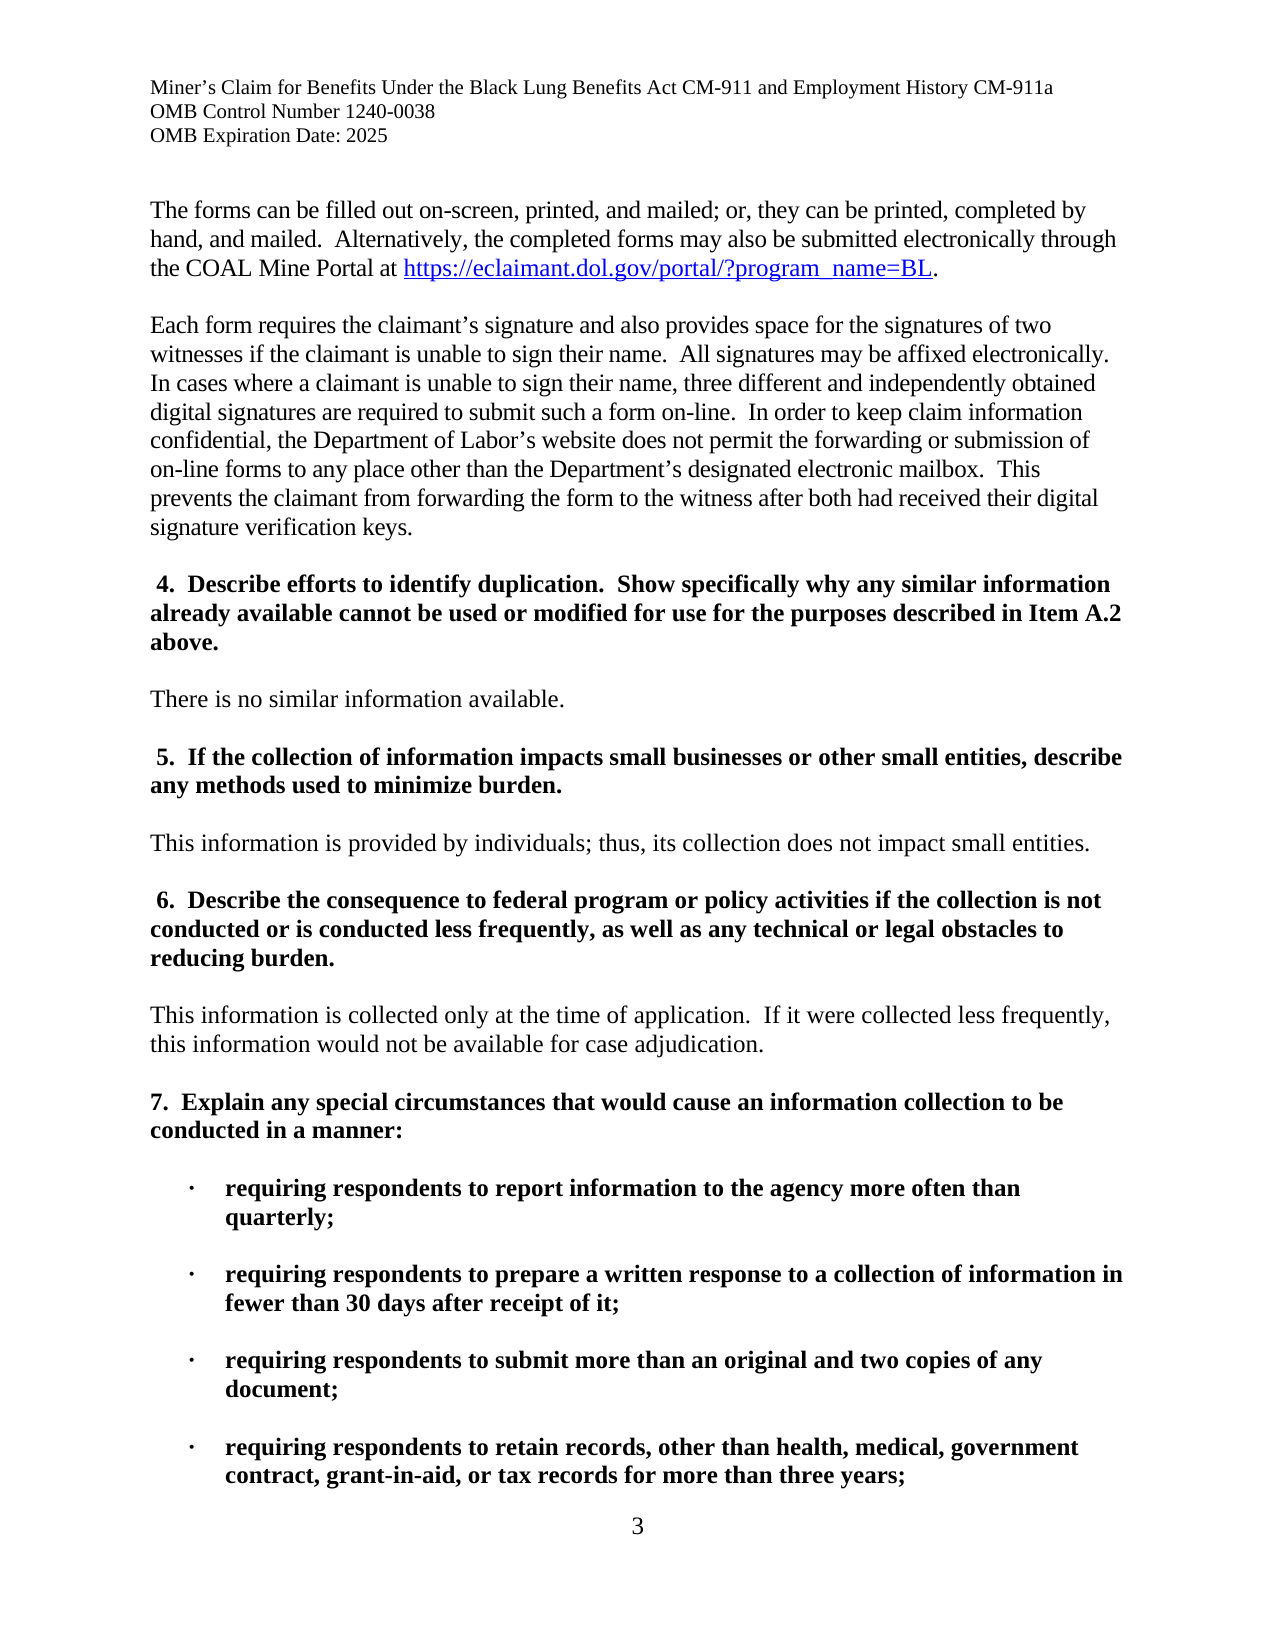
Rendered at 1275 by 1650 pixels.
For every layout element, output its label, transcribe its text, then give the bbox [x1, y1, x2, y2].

text There is no similar information available. [150, 684, 1125, 713]
list requiring respondents to retain records, other than health, medical, government contract, grant-in-aid, or tax records for more than three years; [187, 1432, 1125, 1489]
text This information is provided by individuals; thus, its collection does not impact small entities. [150, 828, 1125, 857]
text The forms can be filled out on-screen, printed, and mailed; or, they can be printed, completed by hand, and mailed. Alternatively, the completed forms may also be submitted electronically through the COAL Mine Portal at https://eclaimant.dol.gov/portal/?program_name=BL. [150, 195, 1125, 282]
text 6. Describe the consequence to federal program or policy activities if the collection is not conducted or is conducted less frequently, as well as any technical or legal obstacles to reducing burden. [150, 885, 1125, 972]
list requiring respondents to prepare a written response to a collection of information in fewer than 30 days after receipt of it; [187, 1259, 1125, 1317]
list requiring respondents to report information to the agency more often than quarterly; [187, 1173, 1125, 1230]
text 4. Describe efforts to identify duplication. Show specifically why any similar information already available cannot be used or modified for use for the purposes described in Item A.2 above. [150, 569, 1125, 655]
text Each form requires the claimant’s signature and also provides space for the signatures of two witnesses if the claimant is unable to sign their name. All signatures may be affixed electronically. In cases where a claimant is unable to sign their name, three different and independently obtained digital signatures are required to submit such a form on-line. In order to keep claim information confidential, the Department of Labor’s website does not permit the forwarding or submission of on-line forms to any place other than the Department’s designated electronic mailbox. This prevents the claimant from forwarding the form to the witness after both had received their digital signature verification keys. [150, 310, 1125, 540]
text 5. If the collection of information impacts small businesses or other small entities, describe any methods used to minimize burden. [150, 742, 1125, 799]
text 7. Explain any special circumstances that would cause an information collection to be conducted in a manner: [150, 1087, 1125, 1144]
list requiring respondents to submit more than an original and two copies of any document; [187, 1345, 1125, 1403]
text This information is collected only at the time of application. If it were collected less frequently, this information would not be available for case adjudication. [150, 1000, 1125, 1058]
